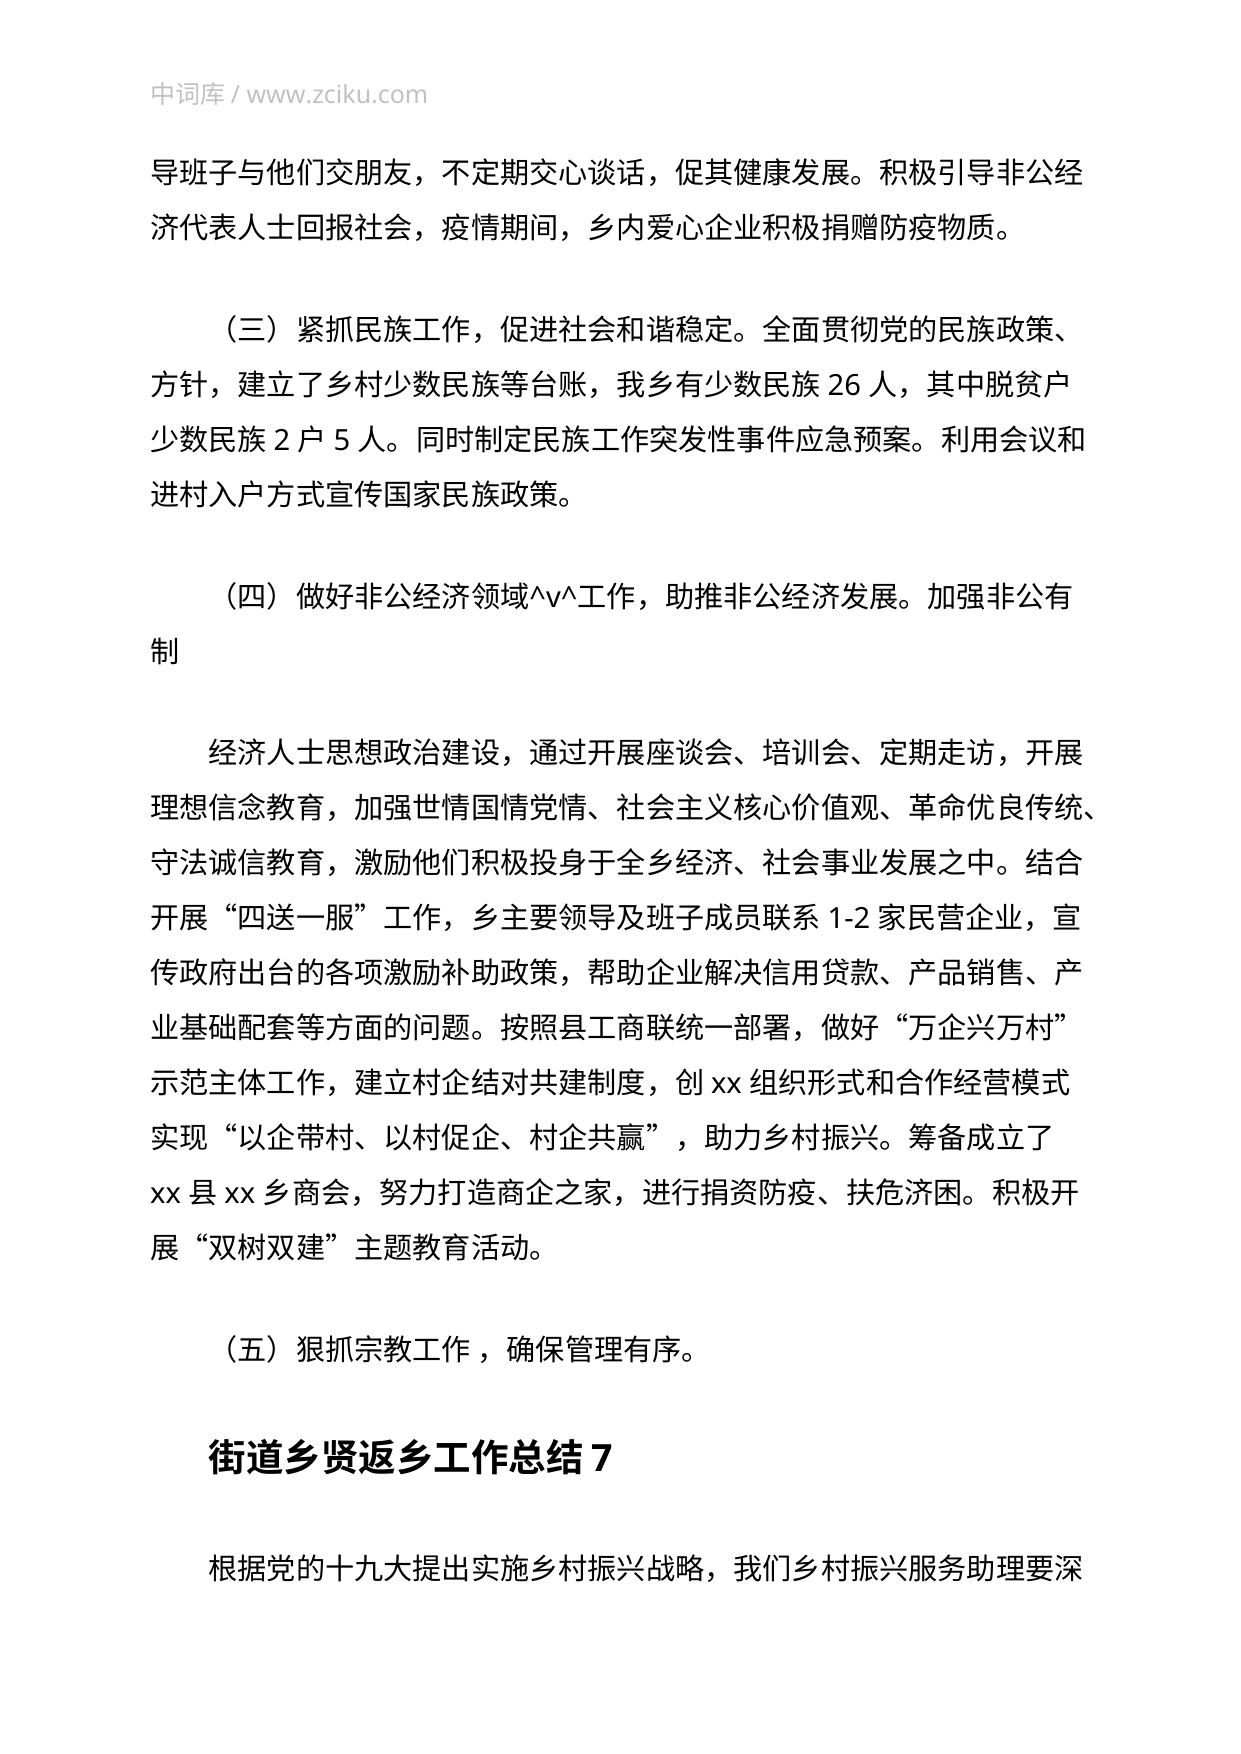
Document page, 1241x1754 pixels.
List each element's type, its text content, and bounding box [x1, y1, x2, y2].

text 经济人士思想政治建设，通过开展座谈会、培训会、定期走访，开展理想信念教育，加强世情国情党情、社会主义核心价值观、革命优良传统、守法诚信教育，激励他们积极投身于全乡经济、社会事业发展之中。结合开展“四送一服”工作，乡主要领导及班子成员联系 1-2 家民营企业，宣传政府出台的各项激励补助政策，帮助企业解决信用贷款、产品销售、产业基础配套等方面的问题。按照县工商联统一部署，做好“万企兴万村”示范主体工作，建立村企结对共建制度，创 xx 组织形式和合作经营模式实现“以企带村、以村促企、村企共赢”，助力乡村振兴。筹备成立了 xx 县 xx 乡商会，努力打造商企之家，进行捐资防疫、扶危济困。积极开展“双树双建”主题教育活动。 [150, 730, 1090, 1267]
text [150, 1546, 1090, 1588]
text （四）做好非公经济领域^v^工作，助推非公经济发展。加强非公有制 [150, 573, 1090, 671]
text （五）狠抓宗教工作 ，确保管理有序。 [150, 1326, 1090, 1368]
text 街道乡贤返乡工作总结7 [150, 1428, 1090, 1482]
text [150, 150, 1090, 247]
text （三）紧抓民族工作，促进社会和谐稳定。全面贯彻党的民族政策、方针，建立了乡村少数民族等台账，我乡有少数民族 26 人，其中脱贫户少数民族 2 户 5 人。同时制定民族工作突发性事件应急预案。利用会议和进村入户方式宣传国家民族政策。 [150, 307, 1090, 514]
